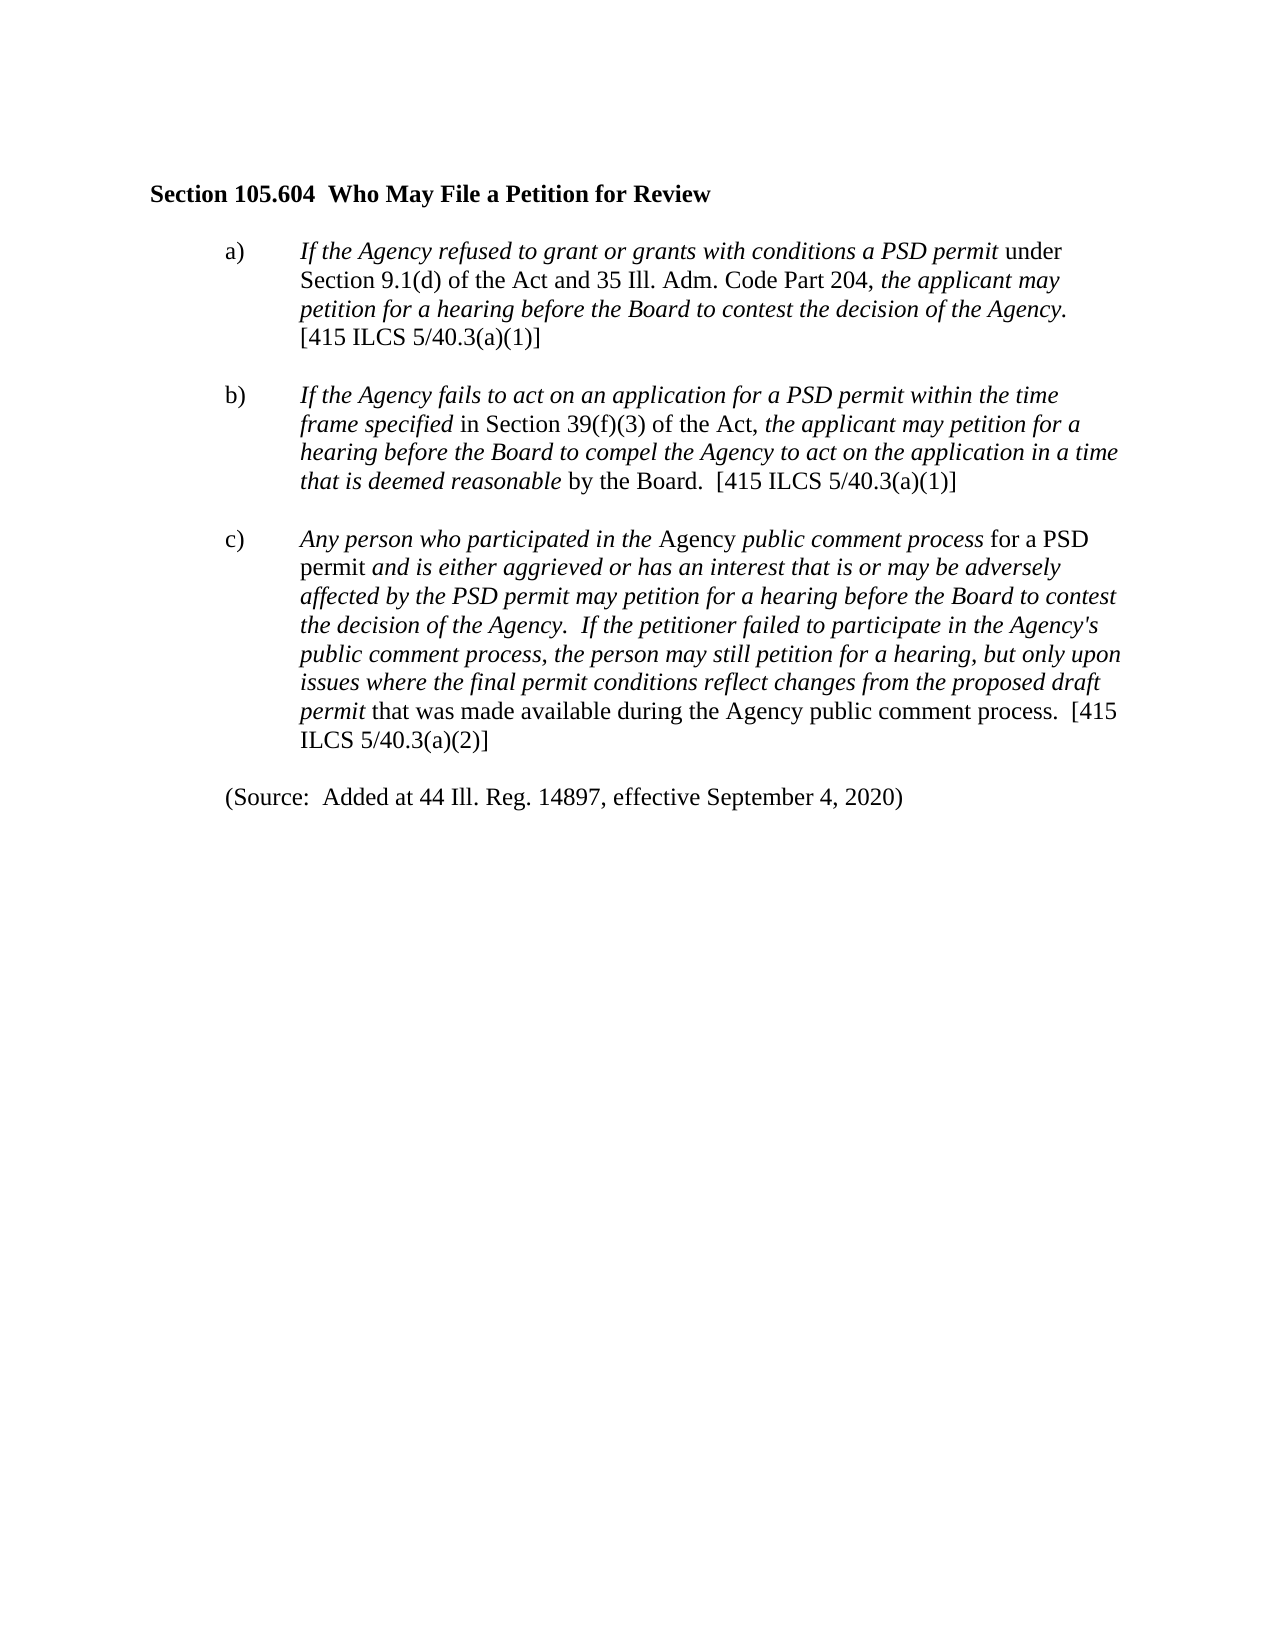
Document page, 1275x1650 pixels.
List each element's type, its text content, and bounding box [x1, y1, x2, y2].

text a) If the Agency refused to grant or grants with conditions a PSD permit under Section 9.1(d) of the Act and 35 Ill. Adm. Code Part 204, the applicant may petition for a hearing before the Board to contest the decision of the Agency. [415 ILCS 5/40.3(a)(1)] [225, 236, 1125, 351]
text (Source: Added at 44 Ill. Reg. 14897, effective September 4, 2020) [150, 782, 1125, 811]
text b) If the Agency fails to act on an application for a PSD permit within the time frame specified in Section 39(f)(3) of the Act, the applicant may petition for a hearing before the Board to compel the Agency to act on the application in a time that is deemed reasonable by the Board. [415 ILCS 5/40.3(a)(1)] [225, 380, 1125, 495]
text c) Any person who participated in the Agency public comment process for a PSD permit and is either aggrieved or has an interest that is or may be adversely affected by the PSD permit may petition for a hearing before the Board to contest the decision of the Agency. If the petitioner failed to participate in the Agency's public comment process, the person may still petition for a hearing, but only upon issues where the final permit conditions reflect changes from the proposed draft permit that was made available during the Agency public comment process. [415 ILCS 5/40.3(a)(2)] [225, 524, 1125, 754]
text Section 105.604 Who May File a Petition for Review [150, 179, 1125, 207]
